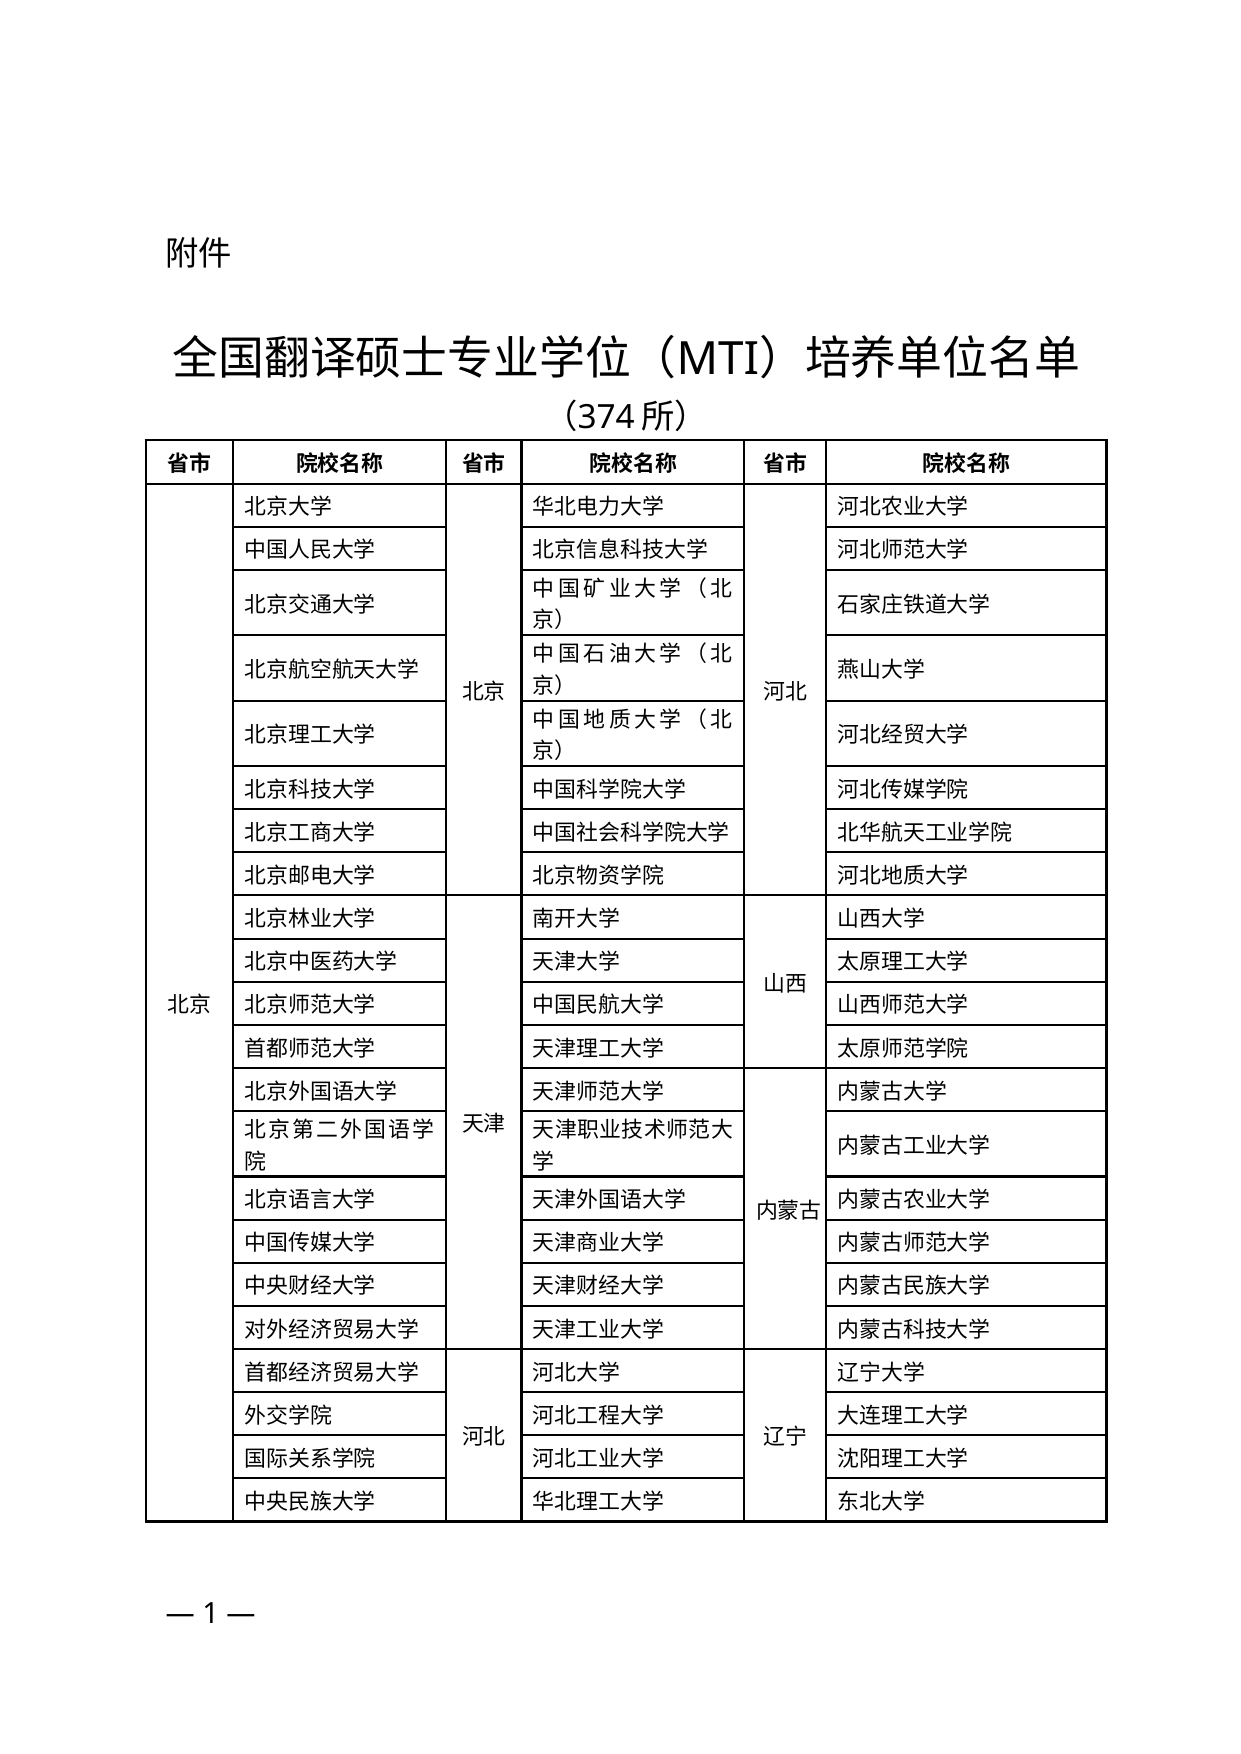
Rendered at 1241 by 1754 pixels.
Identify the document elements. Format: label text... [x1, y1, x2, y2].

table_cell 北京理工大学 [234, 702, 445, 765]
table_cell 石家庄铁道大学 [827, 571, 1105, 634]
table_cell 北京外国语大学 [234, 1069, 445, 1110]
table_cell 内蒙古工业大学 [827, 1112, 1105, 1175]
table_cell 首都师范大学 [234, 1026, 445, 1067]
table_cell 天津大学 [523, 940, 743, 981]
table_cell 北京航空航天大学 [234, 636, 445, 699]
table_cell 中国传媒大学 [234, 1221, 445, 1262]
table_cell 天津财经大学 [523, 1264, 743, 1305]
table_cell 北京师范大学 [234, 983, 445, 1024]
table_cell 山西 [745, 896, 825, 1067]
table_cell 中国民航大学 [523, 983, 743, 1024]
table_cell 河北工程大学 [523, 1393, 743, 1434]
table_header 省市 [147, 441, 232, 482]
text 全国翻译硕士专业学位（MTI）培养单位名单 [165, 331, 1087, 385]
table_cell 河北 [447, 1350, 520, 1520]
table_cell 东北大学 [827, 1479, 1105, 1520]
table_cell 山西大学 [827, 896, 1105, 937]
table_cell 河北工业大学 [523, 1436, 743, 1477]
table_cell 辽宁大学 [827, 1350, 1105, 1391]
table_cell 中国矿业大学（北京） [523, 571, 743, 634]
table_cell 国际关系学院 [234, 1436, 445, 1477]
table_cell 山西师范大学 [827, 983, 1105, 1024]
table_cell 河北农业大学 [827, 485, 1105, 526]
table_cell 北京大学 [234, 485, 445, 526]
table_cell 南开大学 [523, 896, 743, 937]
table_cell 河北师范大学 [827, 528, 1105, 569]
table_cell 北京语言大学 [234, 1178, 445, 1218]
table_cell 大连理工大学 [827, 1393, 1105, 1434]
table_cell 中国地质大学（北京） [523, 702, 743, 765]
table_cell 北京中医药大学 [234, 940, 445, 981]
table_cell 河北地质大学 [827, 853, 1105, 894]
table_cell 中央民族大学 [234, 1479, 445, 1520]
table_cell 中国石油大学（北京） [523, 636, 743, 699]
table_cell 北京邮电大学 [234, 853, 445, 894]
table_cell 北京交通大学 [234, 571, 445, 634]
table_cell 内蒙古民族大学 [827, 1264, 1105, 1305]
table_cell 外交学院 [234, 1393, 445, 1434]
table_cell 天津 [447, 896, 520, 1348]
table_cell 北京 [447, 485, 520, 894]
table_cell 燕山大学 [827, 636, 1105, 699]
table_cell 中央财经大学 [234, 1264, 445, 1305]
table_cell 中国人民大学 [234, 528, 445, 569]
table_cell 对外经济贸易大学 [234, 1307, 445, 1348]
table_cell 天津商业大学 [523, 1221, 743, 1262]
table_cell 内蒙古农业大学 [827, 1178, 1105, 1218]
table_cell 河北大学 [523, 1350, 743, 1391]
table_cell 辽宁 [745, 1350, 825, 1520]
table_cell 河北 [745, 485, 825, 894]
table_cell 北京林业大学 [234, 896, 445, 937]
table_cell 北京物资学院 [523, 853, 743, 894]
table_cell 北京 [147, 485, 232, 1520]
table_cell 北京科技大学 [234, 767, 445, 808]
table_header 院校名称 [827, 441, 1105, 482]
table_cell 北华航天工业学院 [827, 810, 1105, 851]
table_cell 首都经济贸易大学 [234, 1350, 445, 1391]
table_cell 天津理工大学 [523, 1026, 743, 1067]
table_cell 天津工业大学 [523, 1307, 743, 1348]
table_cell 北京信息科技大学 [523, 528, 743, 569]
table_cell 华北电力大学 [523, 485, 743, 526]
table_cell 天津外国语大学 [523, 1178, 743, 1218]
table_cell 华北理工大学 [523, 1479, 743, 1520]
table_cell 中国社会科学院大学 [523, 810, 743, 851]
table_header 院校名称 [234, 441, 445, 482]
table_header 省市 [447, 441, 520, 482]
table_cell 太原师范学院 [827, 1026, 1105, 1067]
table_cell 中国科学院大学 [523, 767, 743, 808]
table_cell 沈阳理工大学 [827, 1436, 1105, 1477]
table_cell 河北经贸大学 [827, 702, 1105, 765]
table_cell 太原理工大学 [827, 940, 1105, 981]
table_cell 内蒙古 [745, 1069, 825, 1348]
table_cell 内蒙古科技大学 [827, 1307, 1105, 1348]
text （374所） [165, 385, 1087, 439]
table_cell 天津师范大学 [523, 1069, 743, 1110]
table_cell 内蒙古师范大学 [827, 1221, 1105, 1262]
table_header 省市 [745, 441, 825, 482]
table_cell 天津职业技术师范大学 [523, 1112, 743, 1175]
table_cell 内蒙古大学 [827, 1069, 1105, 1110]
table_cell 北京第二外国语学院 [234, 1112, 445, 1175]
table_cell 河北传媒学院 [827, 767, 1105, 808]
table_cell 北京工商大学 [234, 810, 445, 851]
text 附件 [165, 218, 1087, 277]
table_header 院校名称 [523, 441, 743, 482]
